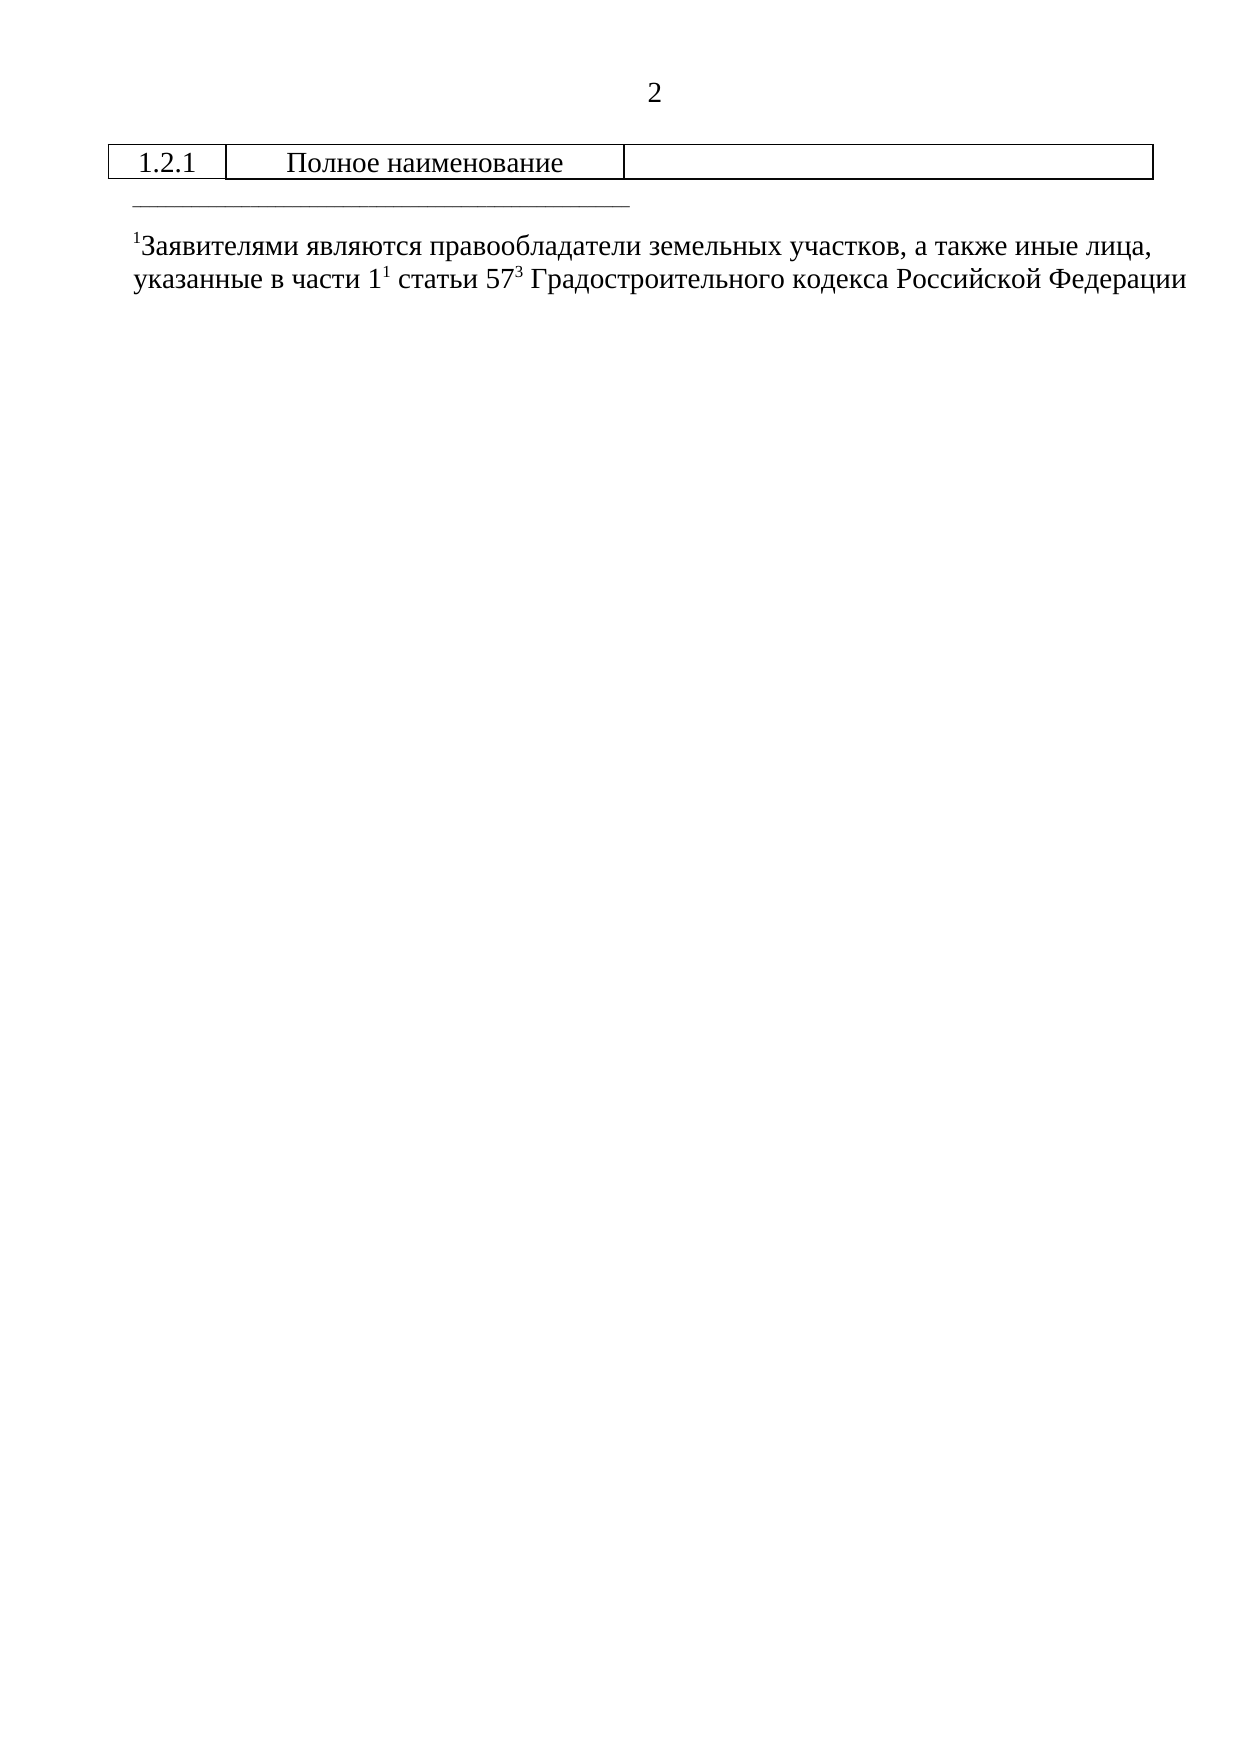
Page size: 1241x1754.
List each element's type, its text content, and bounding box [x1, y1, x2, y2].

table_cell 1.2.1 [109, 145, 225, 178]
table_cell Полное наименование [227, 145, 623, 178]
table_cell [625, 145, 1152, 178]
text 1Заявителями являются правообладатели земельных участков, а также иные лица, указанные в части 11 статьи 573 Градостроительного кодекса Российской Федерации [132, 228, 1201, 295]
text ___________________________________________________________ [132, 189, 1201, 223]
